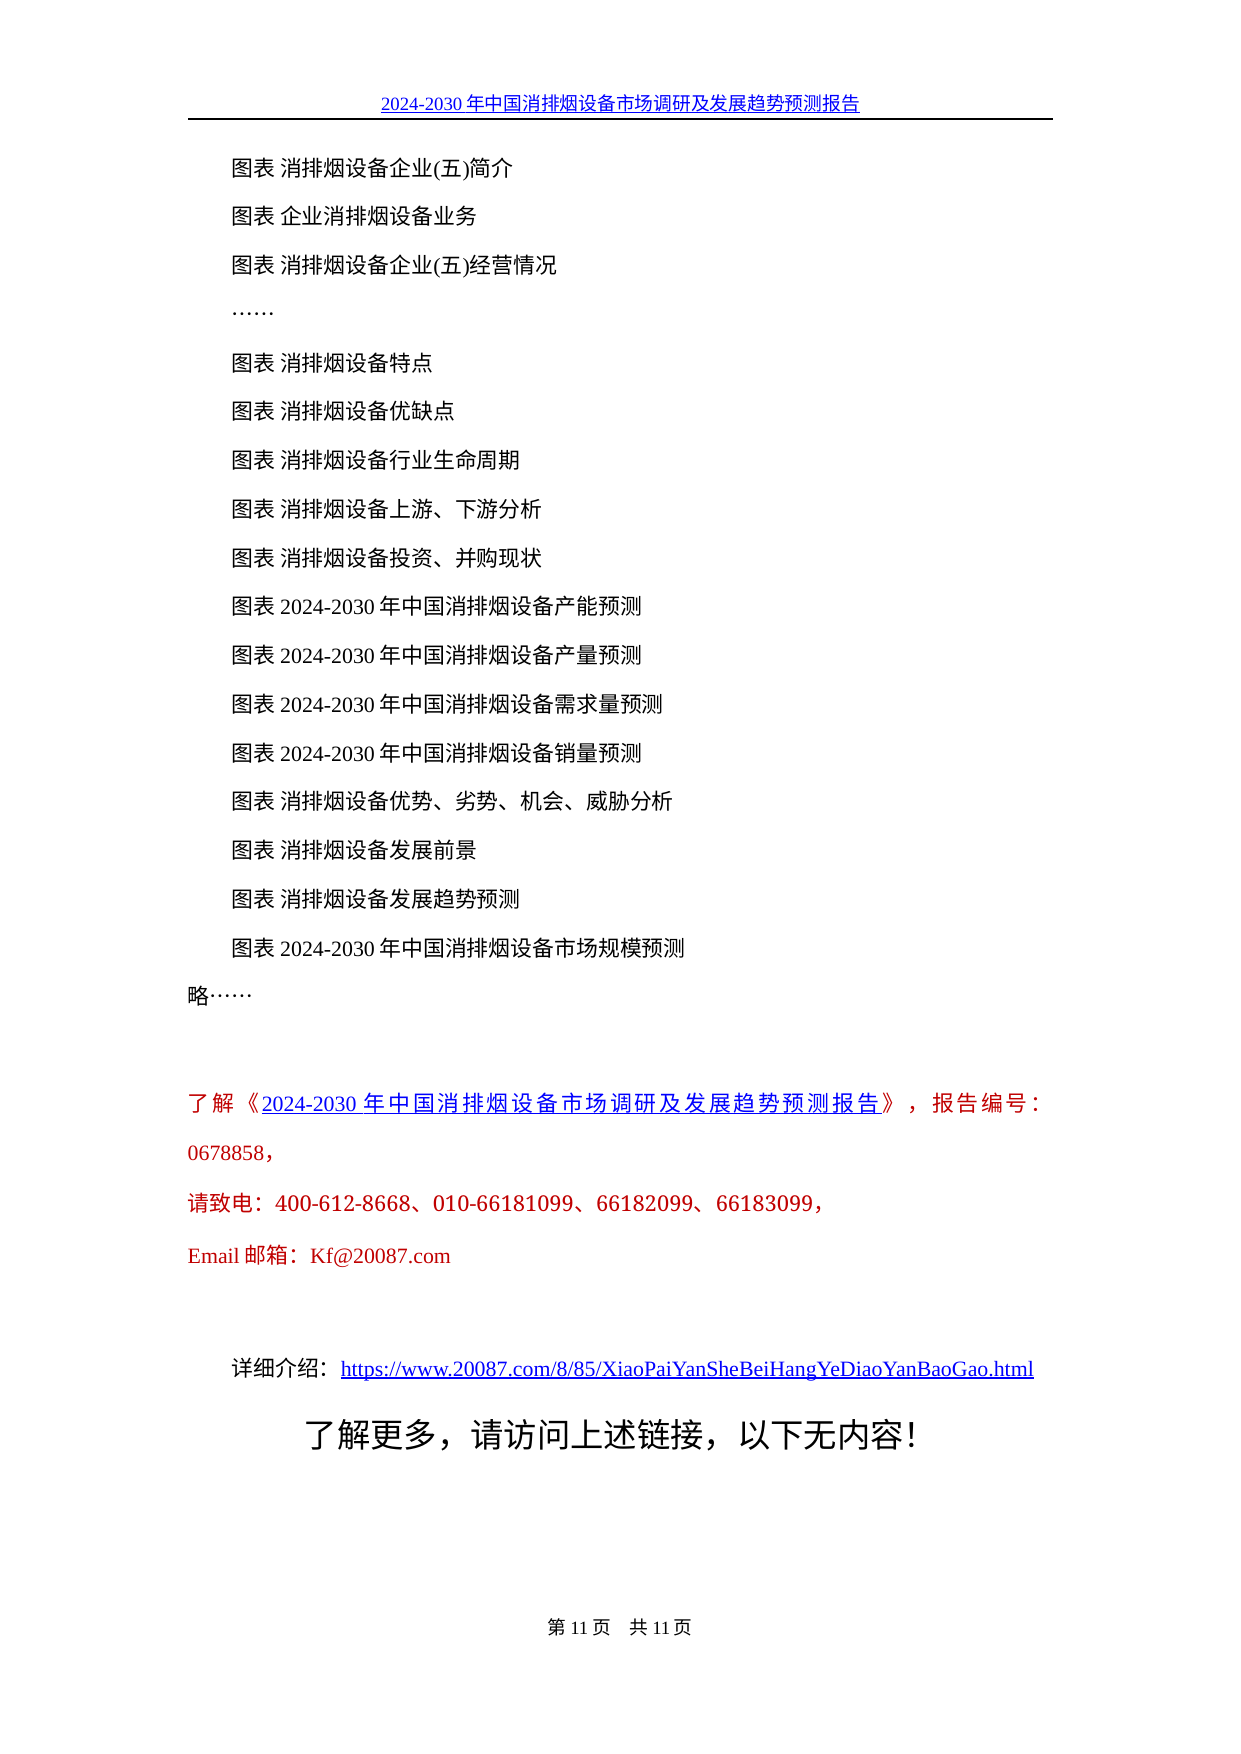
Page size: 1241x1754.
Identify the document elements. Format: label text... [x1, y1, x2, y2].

title 了解更多，请访问上述链接，以下无内容！ [187, 1400, 1053, 1465]
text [187, 150, 1053, 1011]
text 详细介绍：https://www.20087.com/8/85/XiaoPaiYanSheBeiHangYeDiaoYanBaoGao.html [187, 1350, 1053, 1383]
text 了解《2024-2030年中国消排烟设备市场调研及发展趋势预测报告》，报告编号：0678858， [187, 1085, 1053, 1167]
text 请致电：400-612-8668、010-66181099、66182099、66183099， [187, 1186, 1053, 1218]
text Email邮箱：Kf@20087.com [187, 1237, 1053, 1270]
